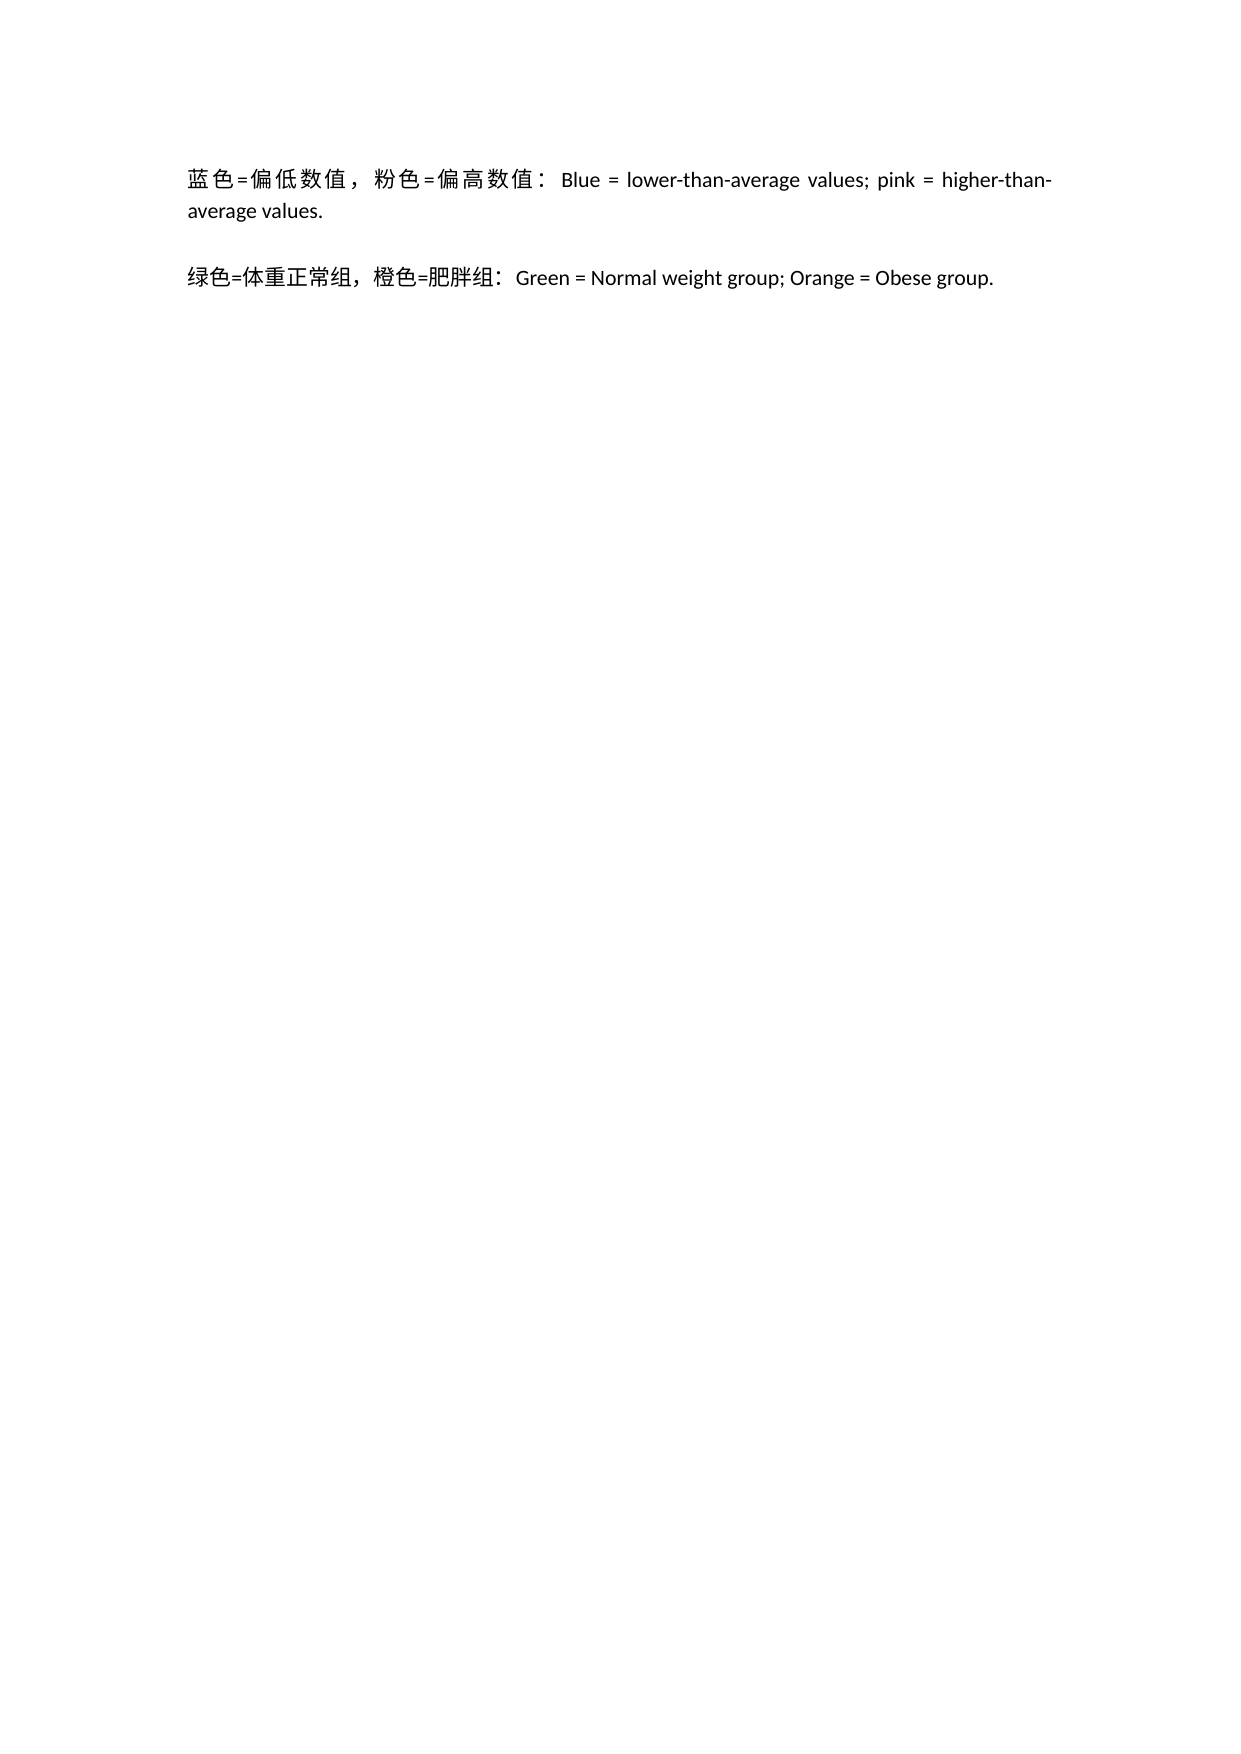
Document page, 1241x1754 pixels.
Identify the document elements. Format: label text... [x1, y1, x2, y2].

text 绿色=体重正常组，橙色=肥胖组：Green = Normal weight group; Orange = Obese group. [187, 259, 1053, 292]
text 蓝色=偏低数值，粉色=偏高数值：Blue = lower-than-average values; pink = higher-than-average values. [187, 162, 1053, 227]
